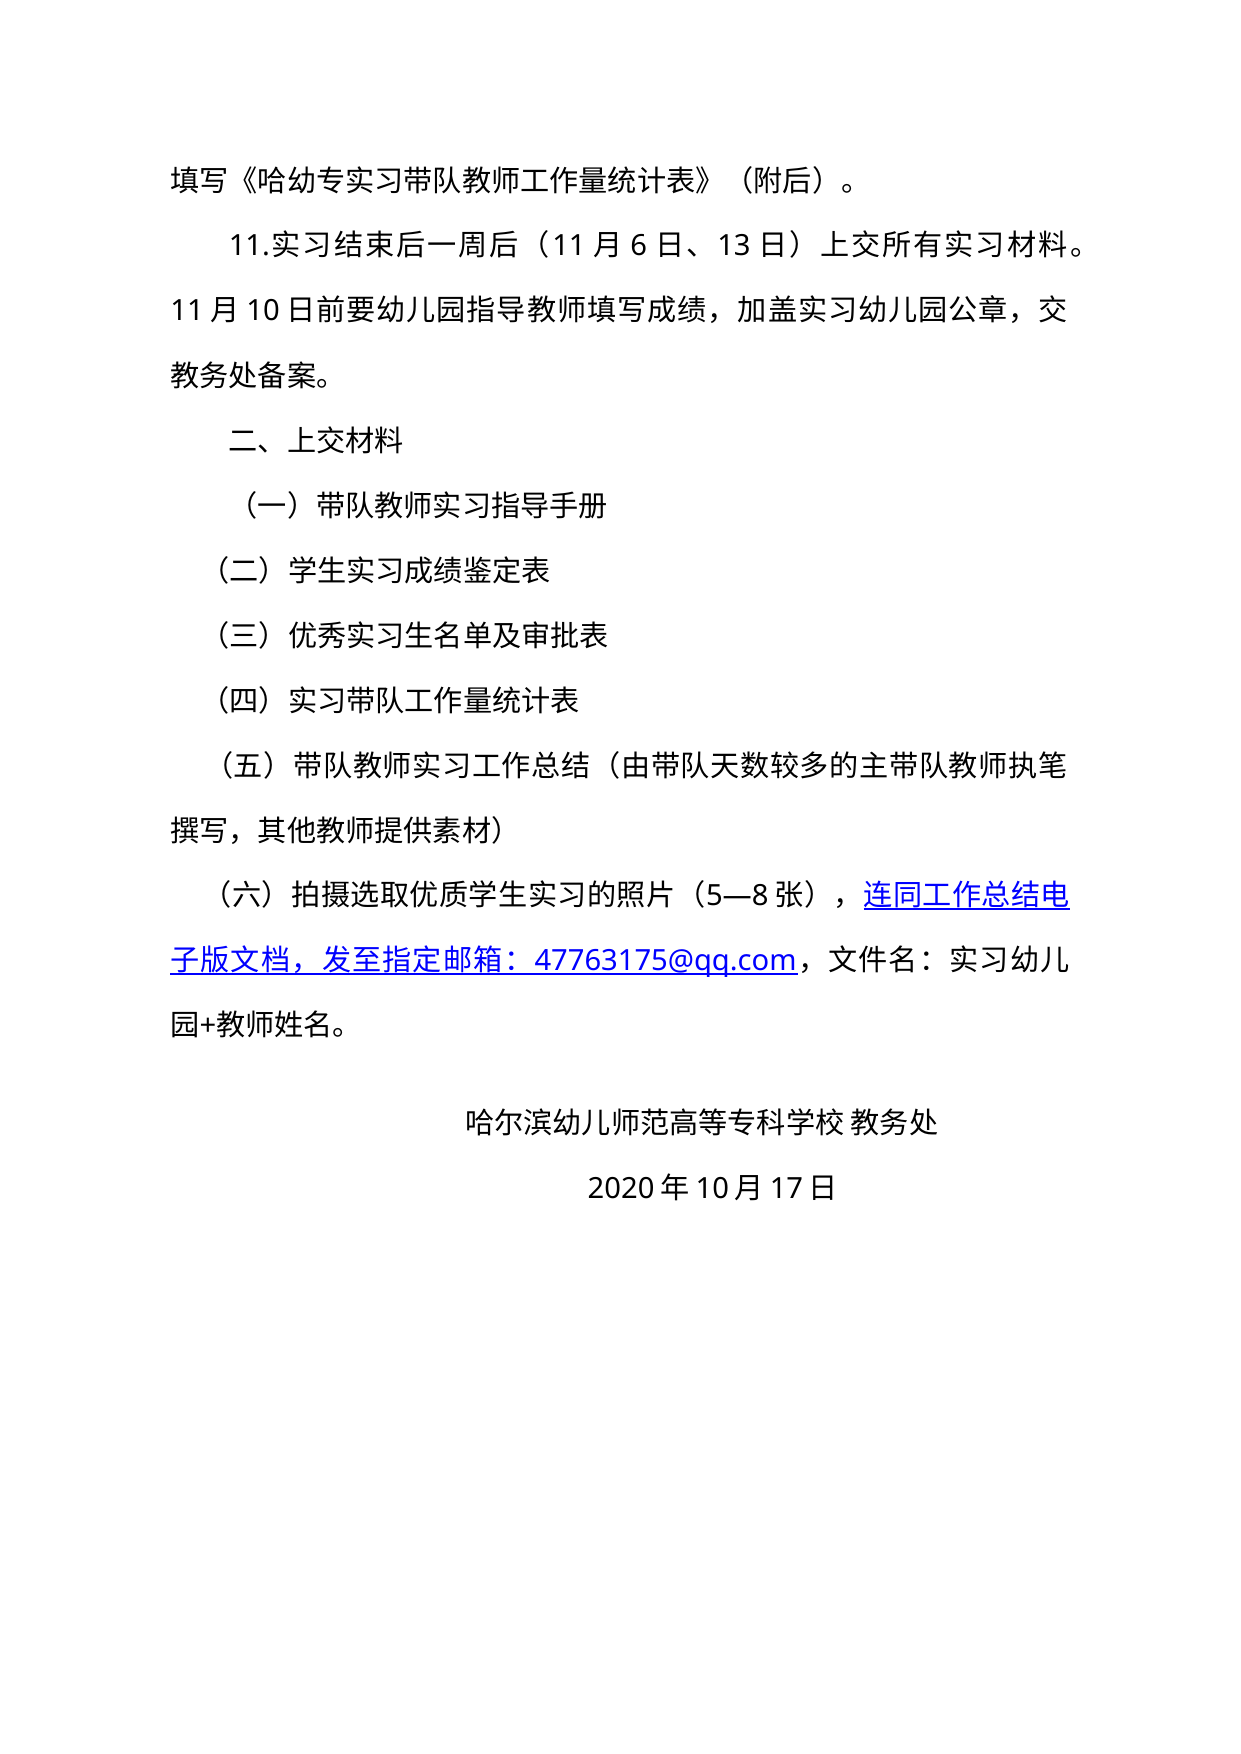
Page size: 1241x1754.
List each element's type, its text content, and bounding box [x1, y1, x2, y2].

text 二、上交材料 [170, 406, 1070, 471]
text （四）实习带队工作量统计表 [170, 666, 1070, 731]
text 哈尔滨幼儿师范高等专科学校 教务处 [214, 1088, 1070, 1153]
text （三）优秀实习生名单及审批表 [170, 601, 1070, 666]
text （五）带队教师实习工作总结（由带队天数较多的主带队教师执笔撰写，其他教师提供素材） [170, 731, 1070, 861]
text 2020年10月17日 [214, 1153, 1070, 1218]
text 11.实习结束后一周后（11月6日、13日）上交所有实习材料。11月10日前要幼儿园指导教师填写成绩，加盖实习幼儿园公章，交教务处备案。 [170, 211, 1070, 406]
text （六）拍摄选取优质学生实习的照片（5—8张），连同工作总结电子版文档，发至指定邮箱：47763175@qq.com，文件名：实习幼儿园+教师姓名。 [170, 861, 1070, 1056]
text （二）学生实习成绩鉴定表 [170, 536, 1070, 601]
text （一）带队教师实习指导手册 [170, 471, 1070, 536]
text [170, 146, 1070, 211]
